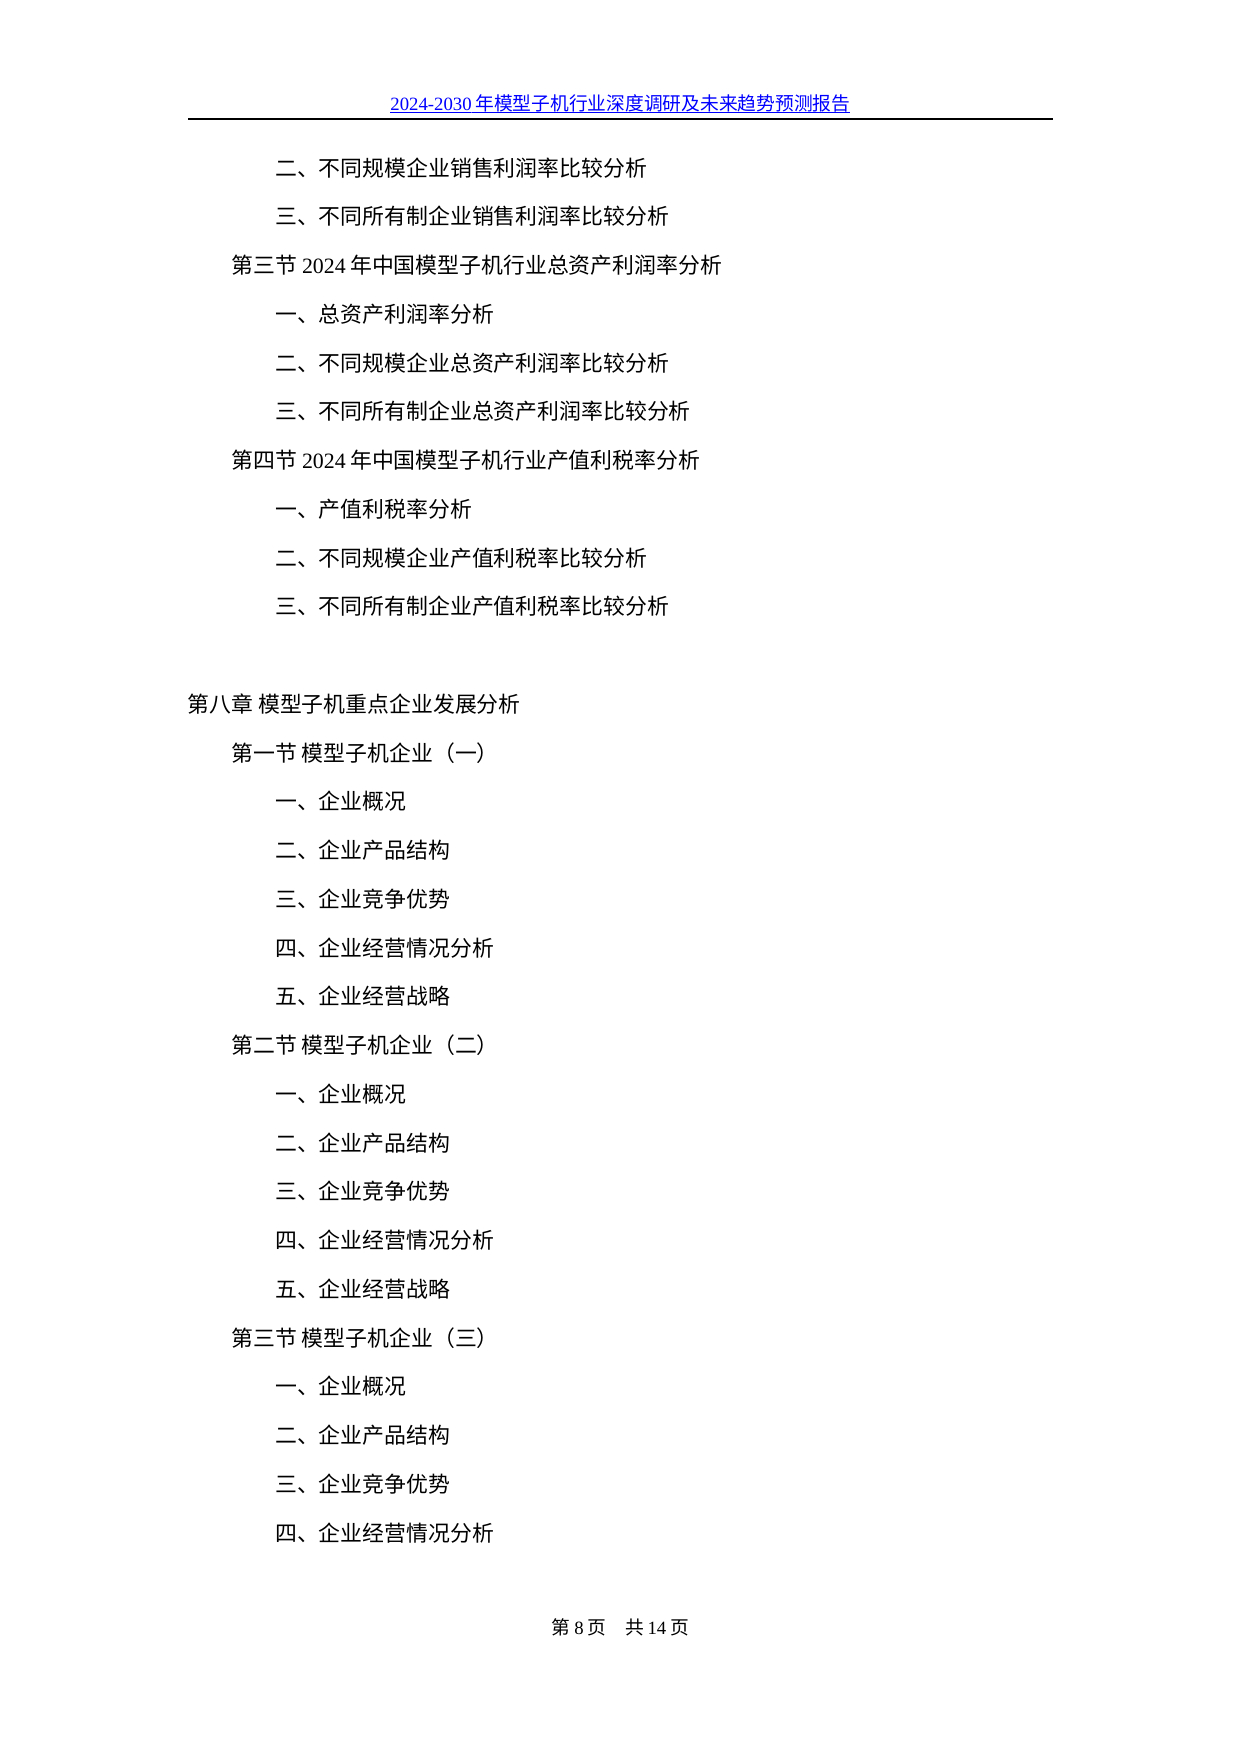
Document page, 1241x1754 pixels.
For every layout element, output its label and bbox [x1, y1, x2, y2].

text [187, 150, 1053, 1548]
